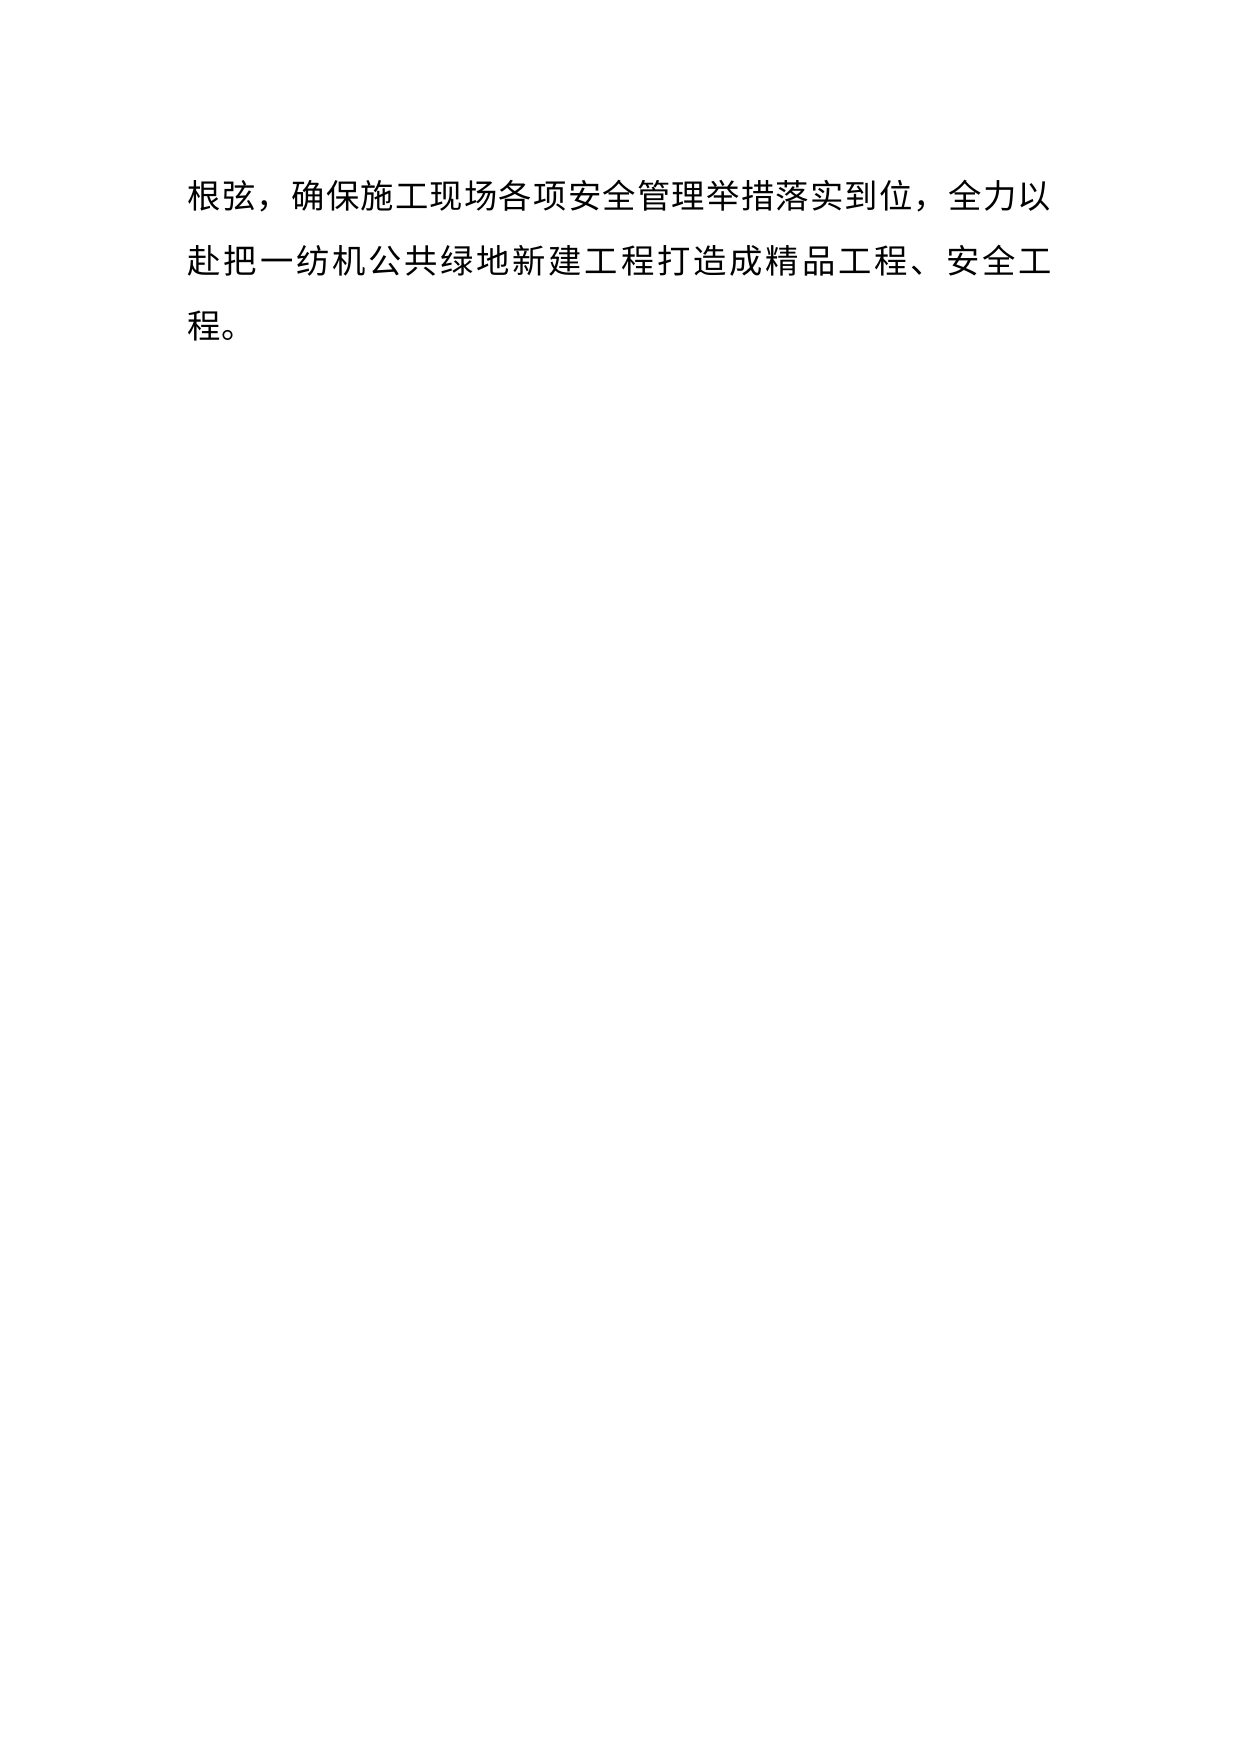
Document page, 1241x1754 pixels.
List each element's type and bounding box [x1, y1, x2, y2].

text [187, 162, 1053, 357]
